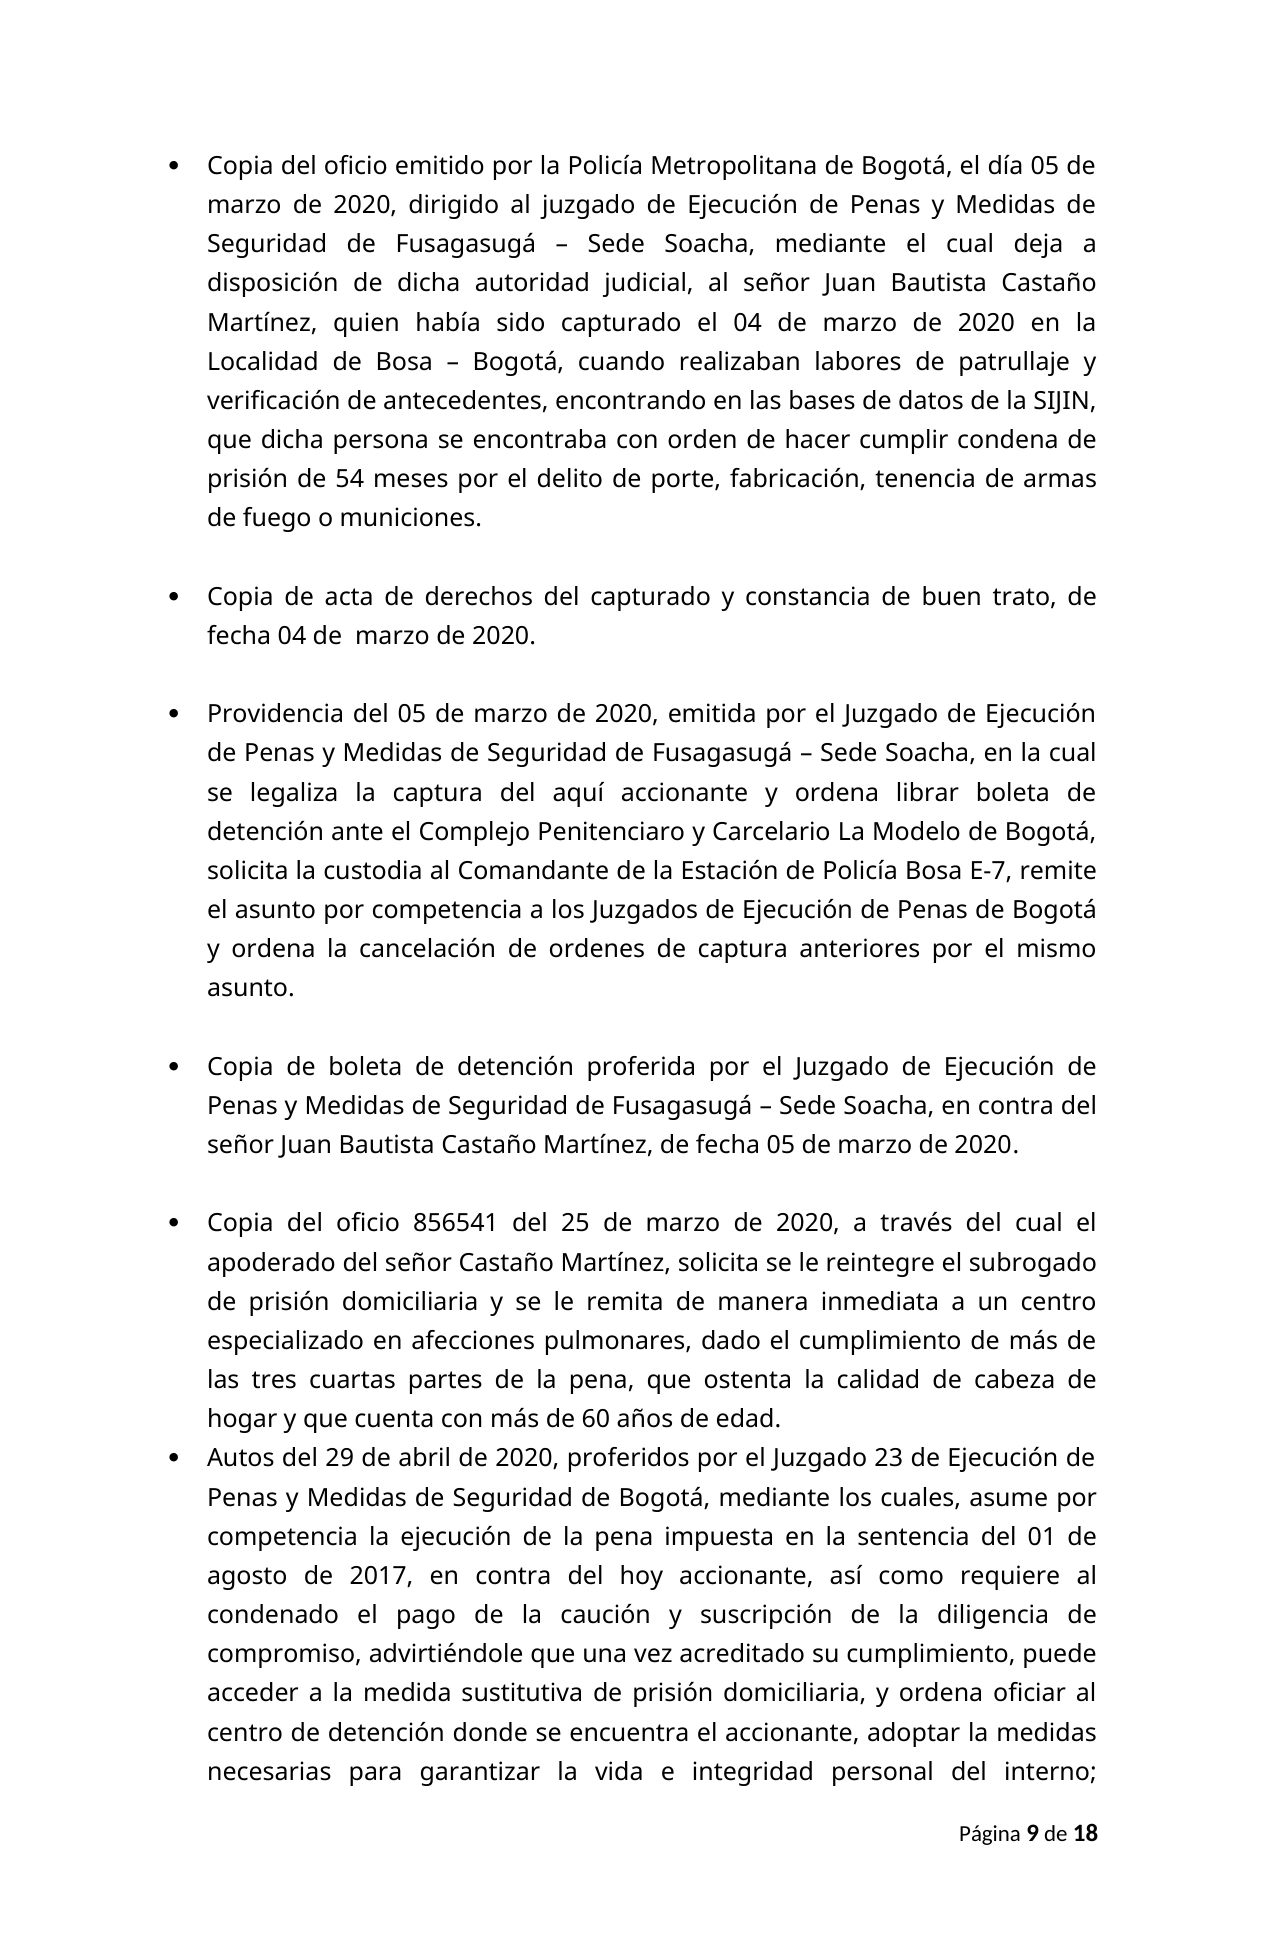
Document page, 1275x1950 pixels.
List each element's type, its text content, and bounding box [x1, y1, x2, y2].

list Copia del oficio emitido por la Policía Metropolitana de Bogotá, el día 05 de marzo de 2020, dirigido al juzgado de Ejecución de Penas y Medidas de Seguridad de Fusagasugá – Sede Soacha, mediante el cual deja a disposición de dicha autoridad judicial, al señor Juan Bautista Castaño Martínez, quien había sido capturado el 04 de marzo de 2020 en la Localidad de Bosa – Bogotá, cuando realizaban labores de patrullaje y verificación de antecedentes, encontrando en las bases de datos de la SIJIN, que dicha persona se encontraba con orden de hacer cumplir condena de prisión de 54 meses por el delito de porte, fabricación, tenencia de armas de fuego o municiones. [169, 148, 1098, 534]
list Copia del oficio 856541 del 25 de marzo de 2020, a través del cual el apoderado del señor Castaño Martínez, solicita se le reintegre el subrogado de prisión domiciliaria y se le remita de manera inmediata a un centro especializado en afecciones pulmonares, dado el cumplimiento de más de las tres cuartas partes de la pena, que ostenta la calidad de cabeza de hogar y que cuenta con más de 60 años de edad. [169, 1205, 1098, 1435]
list Copia de acta de derechos del capturado y constancia de buen trato, de fecha 04 de marzo de 2020. [169, 578, 1098, 652]
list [169, 1440, 1098, 1787]
list Copia de boleta de detención proferida por el Juzgado de Ejecución de Penas y Medidas de Seguridad de Fusagasugá – Sede Soacha, en contra del señor Juan Bautista Castaño Martínez, de fecha 05 de marzo de 2020. [169, 1048, 1098, 1161]
list Providencia del 05 de marzo de 2020, emitida por el Juzgado de Ejecución de Penas y Medidas de Seguridad de Fusagasugá – Sede Soacha, en la cual se legaliza la captura del aquí accionante y ordena librar boleta de detención ante el Complejo Penitenciaro y Carcelario La Modelo de Bogotá, solicita la custodia al Comandante de la Estación de Policía Bosa E-7, remite el asunto por competencia a los Juzgados de Ejecución de Penas de Bogotá y ordena la cancelación de ordenes de captura anteriores por el mismo asunto. [169, 696, 1098, 1004]
